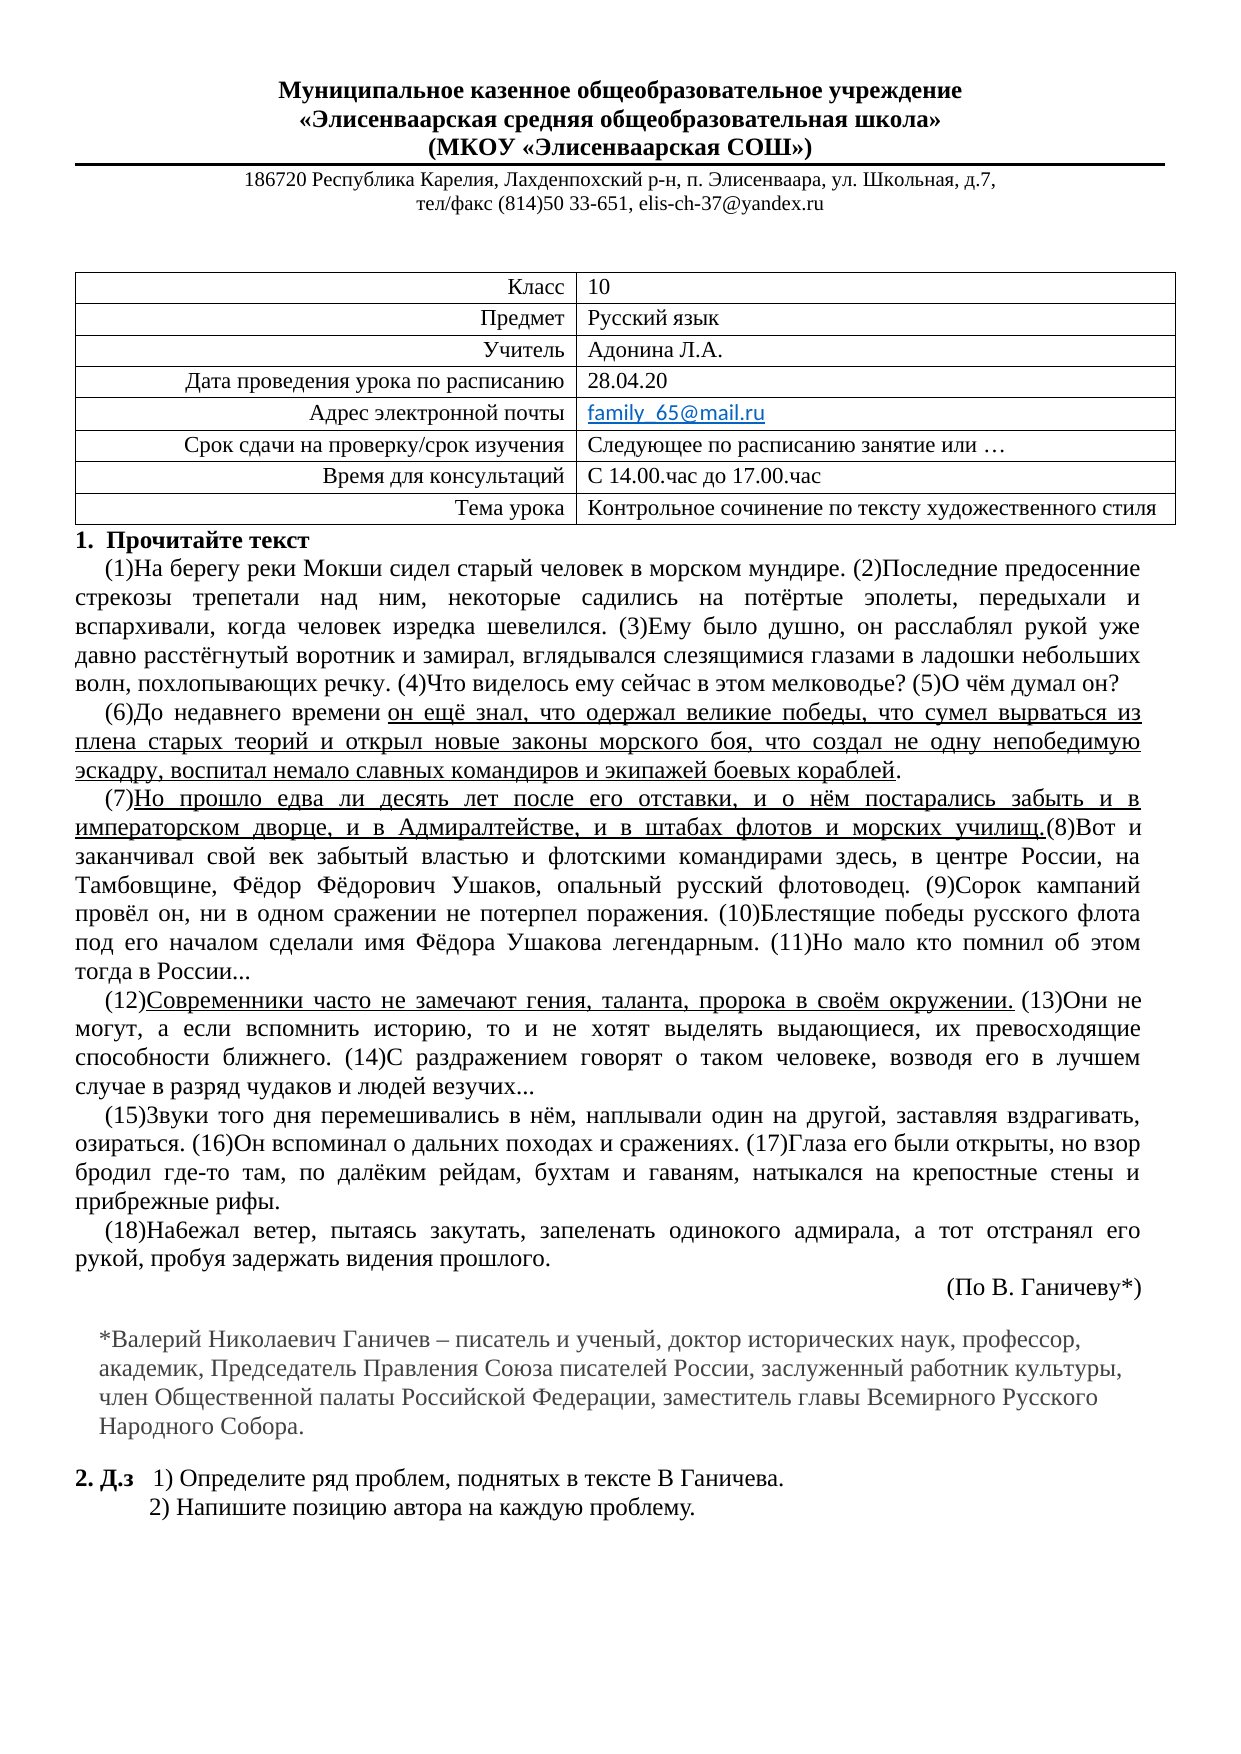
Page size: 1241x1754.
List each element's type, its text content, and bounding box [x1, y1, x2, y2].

text (12)Современники часто не замечают гения, таланта, пророка в своём окружении. (13)Они не могут, а если вспомнить историю, то и не хотят выделять выдающиеся, их превосходящие способности ближнего. (14)С раздражением говорят о таком человеке, возводя его в лучшем случае в разряд чудаков и людей везучих... [75, 985, 1142, 1100]
text (7)Но прошло едва ли десять лет после его отставки, и о нём постарались забыть и в императорском дворце, и в Адмиралтействе, и в штабах флотов и морских училищ.(8)Вот и заканчивал свой век забытый властью и флотскими командирами здесь, в центре России, на Тамбовщине, Фёдор Фёдорович Ушаков, опальный русский флотоводец. (9)Сорок кампаний провёл он, ни в одном сражении не потерпел поражения. (10)Блестящие победы русского флота под его началом сделали имя Фёдора Ушакова легендарным. (11)Но мало кто помнил об этом тогда в России... [75, 783, 1142, 985]
text «Элисенваарская средняя общеобразовательная школа» [75, 104, 1165, 132]
text (МКОУ «Элисенваарская СОШ») [75, 132, 1165, 163]
table_cell Учитель [76, 336, 576, 366]
table_cell 28.04.20 [577, 367, 1175, 397]
subtitle 2. Д.з 1) Определите ряд проблем, поднятых в тексте В Ганичева. [75, 1463, 1165, 1492]
table_cell Контрольное сочинение по тексту художественного стиля [577, 494, 1175, 524]
subtitle 2) Напишите позицию автора на каждую проблему. [75, 1492, 1165, 1520]
text 186720 Республика Карелия, Лахденпохский р-н, п. Элисенваара, ул. Школьная, д.7, [75, 166, 1165, 191]
table_cell Время для консультаций [76, 462, 576, 492]
table_header Класс [76, 273, 576, 303]
text *Валерий Николаевич Ганичев – писатель и ученый, доктор исторических наук, профессор, академик, Председатель Правления Союза писателей России, заслуженный работник культуры, член Общественной палаты Российской Федерации, заместитель главы Всемирного Русского Народного Собора. [98, 1324, 1142, 1439]
table_cell Адонина Л.А. [577, 336, 1175, 366]
text (18)На6ежал ветер, пытаясь закутать, запеленать одинокого адмирала, а тот отстранял его рукой, пробуя задержать видения прошлого. [75, 1215, 1142, 1272]
text (6)До недавнего времени он ещё знал, что одержал великие победы, что сумел вырваться из плена старых теорий и открыл новые законы морского боя, что создал не одну непобедимую эскадру, воспитал немало славных командиров и экипажей боевых кораблей. [75, 697, 1142, 783]
subtitle 1. Прочитайте текст [75, 525, 1165, 553]
table_cell Русский язык [577, 304, 1175, 334]
text (15)3вуки того дня перемешивались в нём, наплывали один на другой, заставляя вздрагивать, озираться. (16)Он вспоминал о дальних походах и сражениях. (17)Глаза его были открыты, но взор бродил где-то там, по далёким рейдам, бухтам и гаваням, натыкался на крепостные стены и прибрежные рифы. [75, 1100, 1142, 1215]
table_cell Тема урока [76, 494, 576, 524]
table_cell Срок сдачи на проверку/срок изучения [76, 431, 576, 461]
table_cell family_65@mail.ru [577, 398, 1175, 430]
table_cell Предмет [76, 304, 576, 334]
table_cell Следующее по расписанию занятие или … [577, 431, 1175, 461]
text тел/факс (814)50 33-651, elis-ch-37@yandex.ru [75, 191, 1165, 214]
text Муниципальное казенное общеобразовательное учреждение [75, 75, 1165, 104]
text (1)На берегу реки Мокши сидел старый человек в морском мундире. (2)Последние предосенние стрекозы трепетали над ним, некоторые садились на потёртые эполеты, передыхали и вспархивали, когда человек изредка шевелился. (3)Ему было душно, он расслаблял рукой уже давно расстёгнутый воротник и замирал, вглядывался слезящимися глазами в ладошки небольших волн, похлопывающих речку. (4)Что виделось ему сейчас в этом мелководье? (5)О чём думал он? [75, 553, 1142, 697]
text (По В. Ганичеву*) [75, 1272, 1142, 1301]
table_cell Адрес электронной почты [76, 398, 576, 430]
table_cell Дата проведения урока по расписанию [76, 367, 576, 397]
table_header 10 [577, 273, 1175, 303]
table_cell С 14.00.час до 17.00.час [577, 462, 1175, 492]
